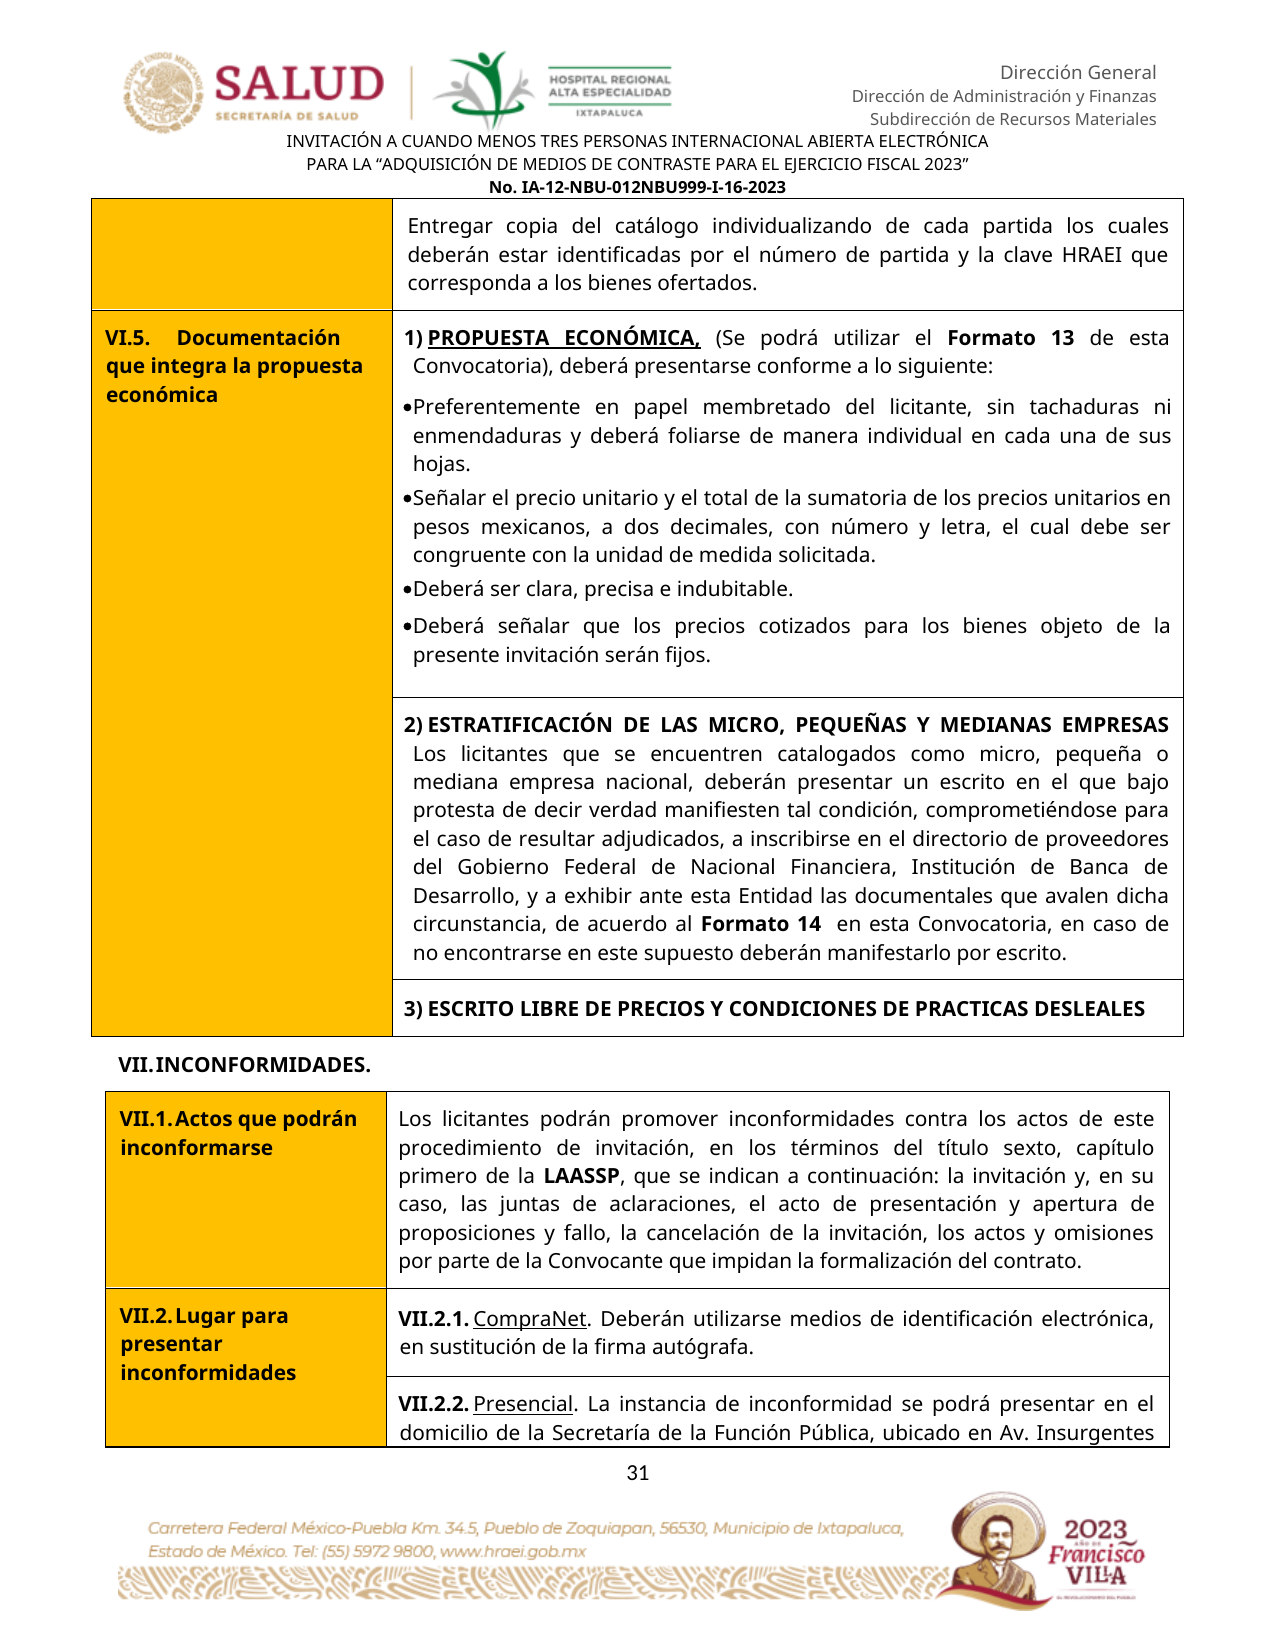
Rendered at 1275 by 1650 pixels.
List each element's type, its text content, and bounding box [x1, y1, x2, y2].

table_header Actos que podrán inconformarse [106, 1092, 386, 1287]
table_cell Documentación que integra la propuesta económica [92, 311, 392, 1036]
table_cell Lugar para presentar inconformidades [106, 1289, 386, 1446]
table_header Los licitantes podrán promover inconformidades contra los actos de este procedimiento de invitación, en los términos del título sexto, capítulo primero de la LAASSP, que se indican a continuación: la invitación y, en su caso, las juntas de aclaraciones, el acto de presentación y apertura de proposiciones y fallo, la cancelación de la invitación, los actos y omisiones por parte de la Convocante que impidan la formalización del contrato. [387, 1092, 1169, 1287]
table_cell ESTRATIFICACIÓN DE LAS MICRO, PEQUEÑAS Y MEDIANAS EMPRESAS Los licitantes que se encuentren catalogados como micro, pequeña o mediana empresa nacional, deberán presentar un escrito en el que bajo protesta de decir verdad manifiesten tal condición, comprometiéndose para el caso de resultar adjudicados, a inscribirse en el directorio de proveedores del Gobierno Federal de Nacional Financiera, Institución de Banca de Desarrollo, y a exhibir ante esta Entidad las documentales que avalen dicha circunstancia, de acuerdo al Formato 14 en esta Convocatoria, en caso de no encontrarse en este supuesto deberán manifestarlo por escrito. [393, 698, 1183, 979]
table_cell ESCRITO LIBRE DE PRECIOS Y CONDICIONES DE PRACTICAS DESLEALES [393, 980, 1183, 1036]
picture [118, 1486, 1156, 1611]
picture [118, 37, 690, 148]
list INCONFORMIDADES. [118, 1050, 1154, 1078]
table_cell PROPUESTA ECONÓMICA, (Se podrá utilizar el Formato 13 de esta Convocatoria), deberá presentarse conforme a lo siguiente: Preferentemente en papel membretado del licitante, sin tachaduras ni enmendaduras y deberá foliarse de manera individual en cada una de sus hojas. Señalar el precio unitario y el total de la sumatoria de los precios unitarios en pesos mexicanos, a dos decimales, con número y letra, el cual debe ser congruente con la unidad de medida solicitada. Deberá ser clara, precisa e indubitable. Deberá señalar que los precios cotizados para los bienes objeto de la presente invitación serán fijos. [393, 311, 1183, 697]
table_cell CompraNet. Deberán utilizarse medios de identificación electrónica, en sustitución de la firma autógrafa. [387, 1289, 1169, 1376]
